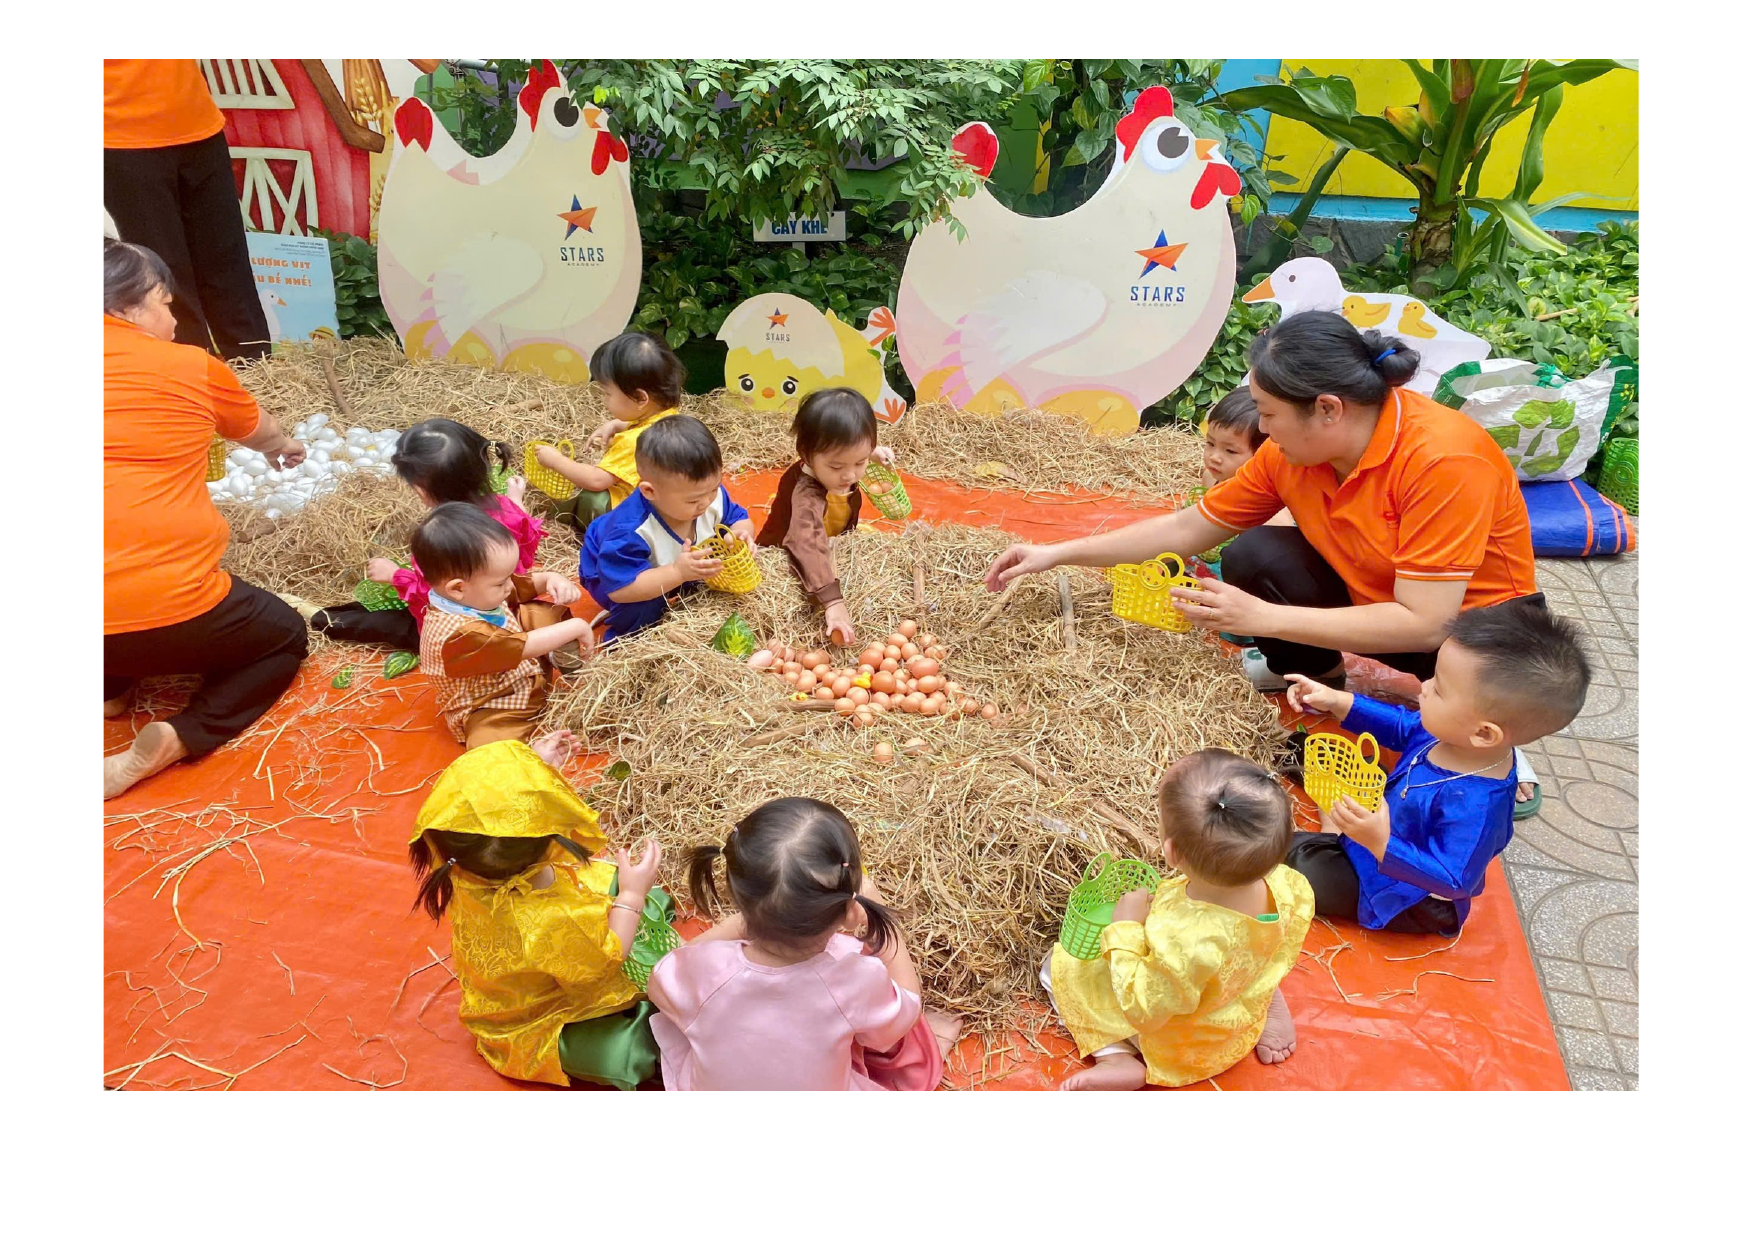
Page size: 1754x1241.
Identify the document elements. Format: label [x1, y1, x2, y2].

picture [103, 59, 1639, 1091]
